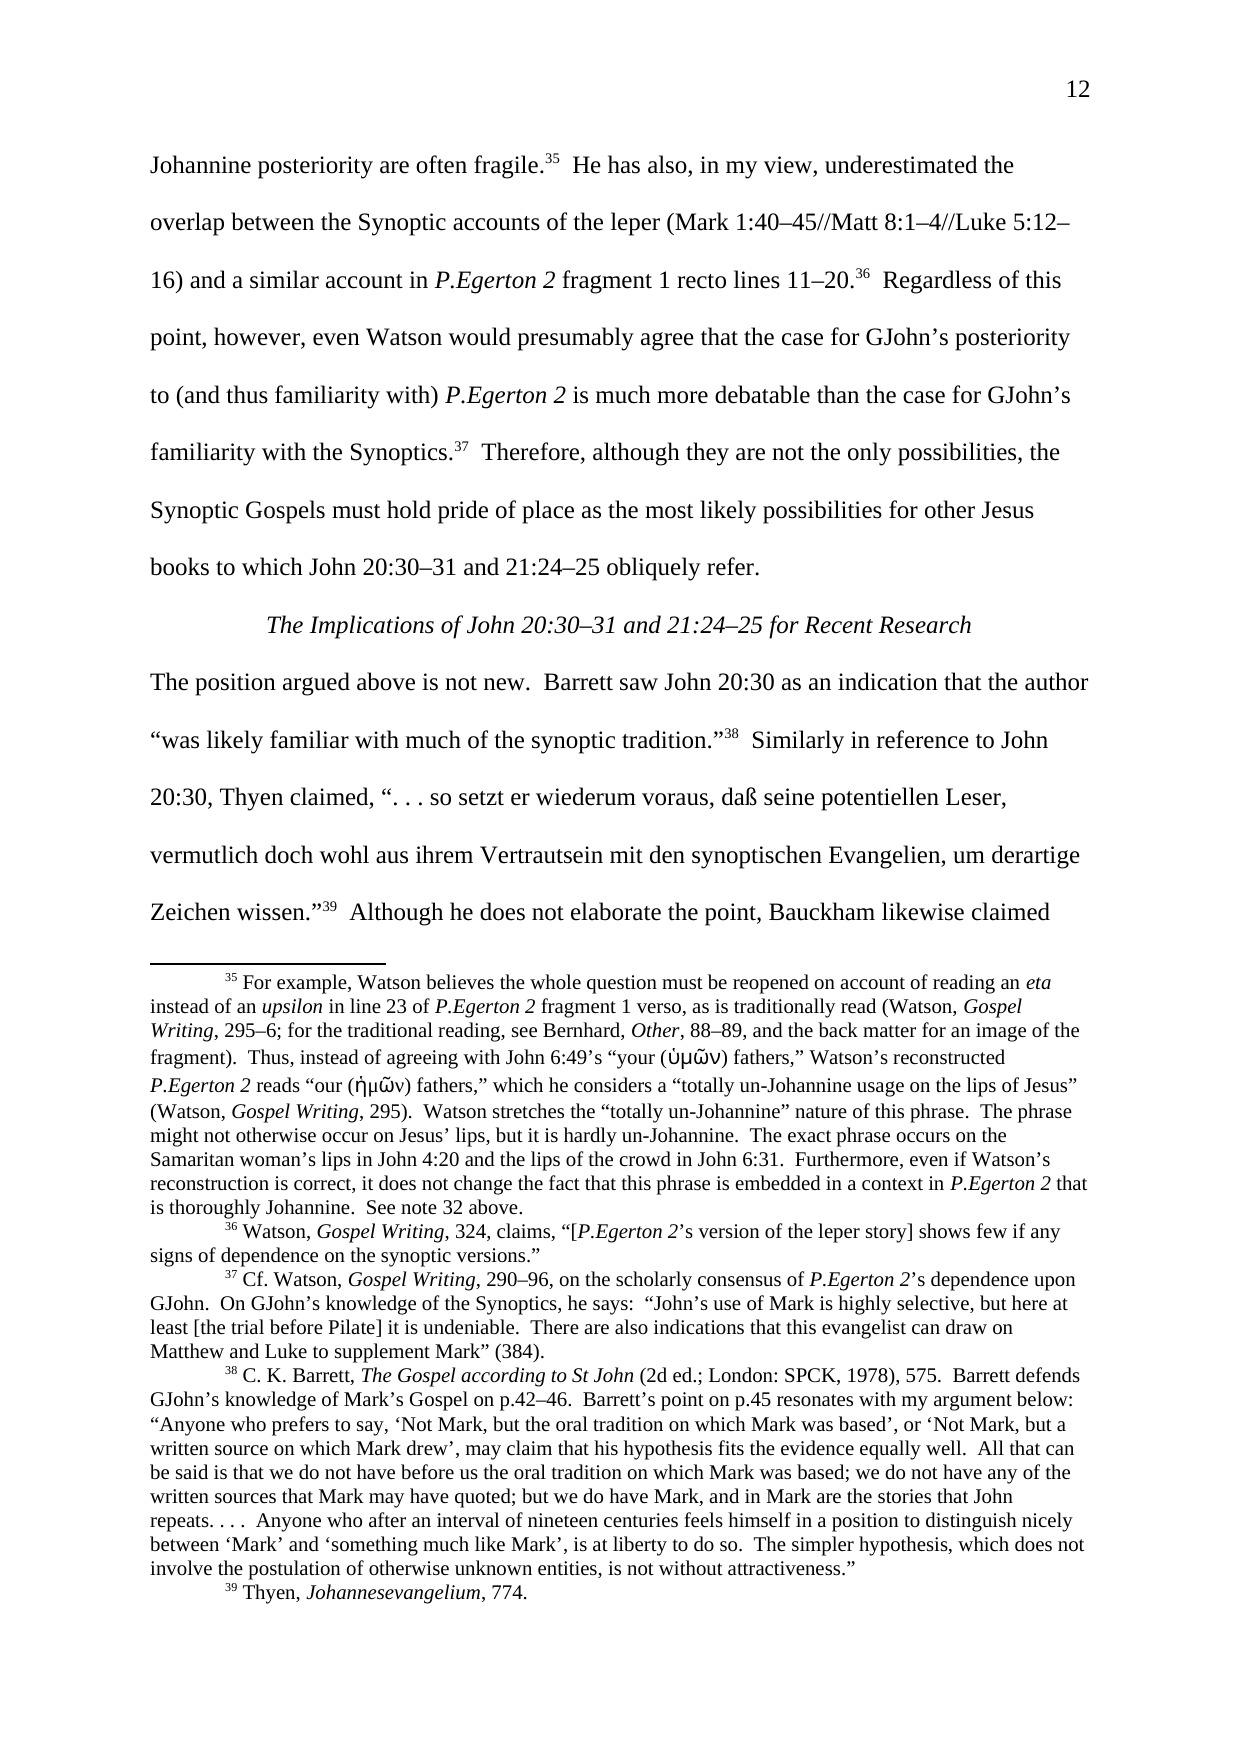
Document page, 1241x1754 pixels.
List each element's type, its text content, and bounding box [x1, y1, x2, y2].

text The position argued above is not new. Barrett saw John 20:30 as an indication that the author “was likely familiar with much of the synoptic tradition.” Similarly in reference to John 20:30, Thyen claimed, “. . . so setzt er wiederum voraus, daß seine potentiellen Leser, vermutlich doch wohl aus ihrem Vertrautsein mit den synoptischen Evangelien, um derartige Zeichen wissen.” Although he does not elaborate the point, Bauckham likewise claimed that readers of GJohn might have understood John 20:30’s “many other signs” in light of their knowledge of the Gospel of Mark. Furthermore, upon the supposition of the lateness of John 21, some scholars argue that John 21:24–25 does or could refer to the Synoptics. [150, 667, 1090, 926]
text The Implications of John 20:30–31 and 21:24–25 for Recent Research [150, 610, 1090, 639]
text The fourth candidate, the so-called “Egerton Gospel,” exhibits some form of literary relationship with GJohn. This relationship is perhaps most clear in verbatim and near-verbatim correspondences between John 5, John 9, and lines 8–24 on the verso of fragment 1. Most scholars date P.Egerton 2 to the second or third century CE, and thus later than GJohn. Watson, however, has recently argued for the priority of P.Egerton 2. Despite his thorough consideration, the best explanation of the data is still that P.Egerton 2 is later than GJohn and has knowledge of Johannine and Synoptic tradition. Watson’s arguments for Johannine posteriority are often fragile. He has also, in my view, underestimated the overlap between the Synoptic accounts of the leper (Mark 1:40–45//Matt 8:1–4//Luke 5:12–16) and a similar account in P.Egerton 2 fragment 1 recto lines 11–20. Regardless of this point, however, even Watson would presumably agree that the case for GJohn’s posteriority to (and thus familiarity with) P.Egerton 2 is much more debatable than the case for GJohn’s familiarity with the Synoptics. Therefore, although they are not the only possibilities, the Synoptic Gospels must hold pride of place as the most likely possibilities for other Jesus books to which John 20:30–31 and 21:24–25 obliquely refer. [150, 150, 1090, 581]
